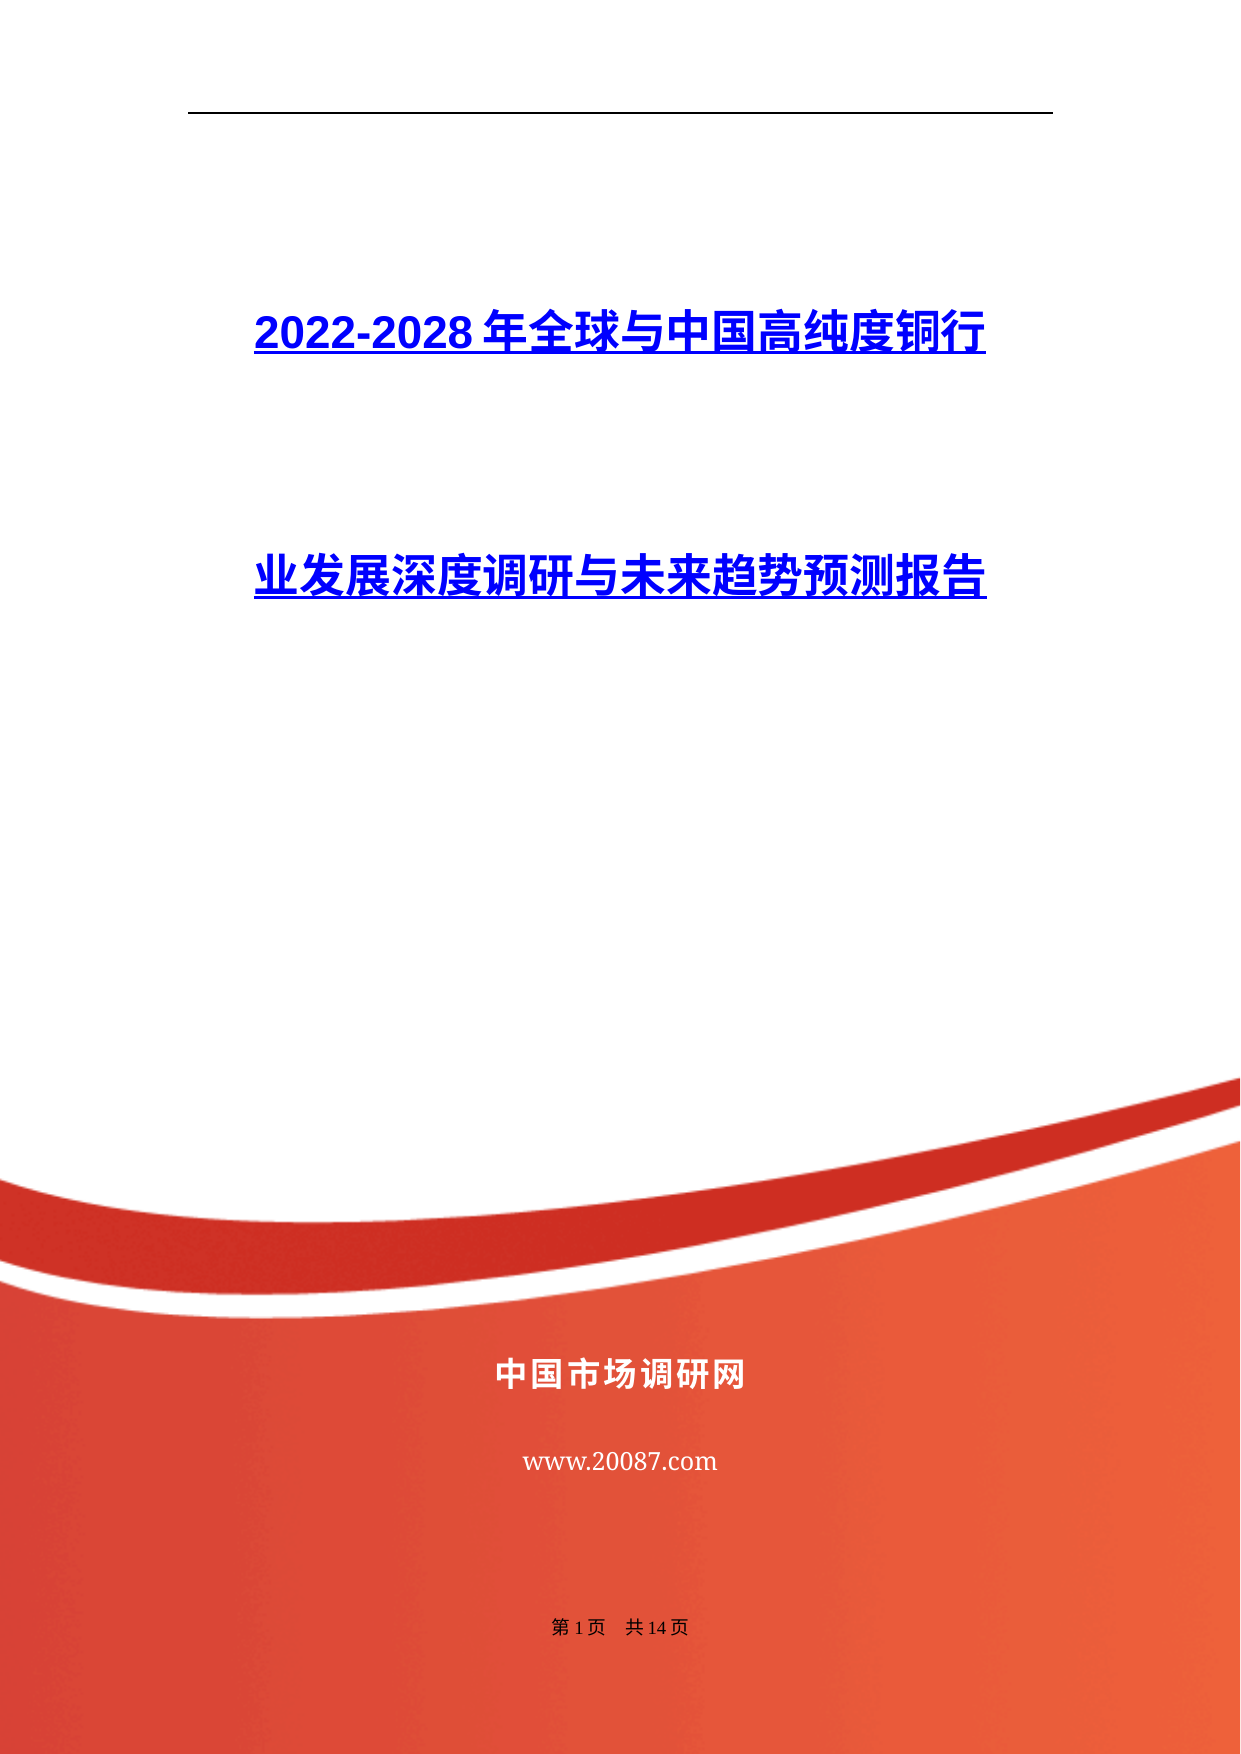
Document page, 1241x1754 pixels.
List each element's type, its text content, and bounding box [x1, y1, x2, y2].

table_header 2022-2028年全球与中国高纯度铜行业发展深度调研与未来趋势预测报告 [188, 207, 1053, 773]
subtitle 中国市场调研网 [187, 1339, 1053, 1404]
picture [0, 1006, 1241, 1754]
text www.20087.com [187, 1428, 1053, 1493]
